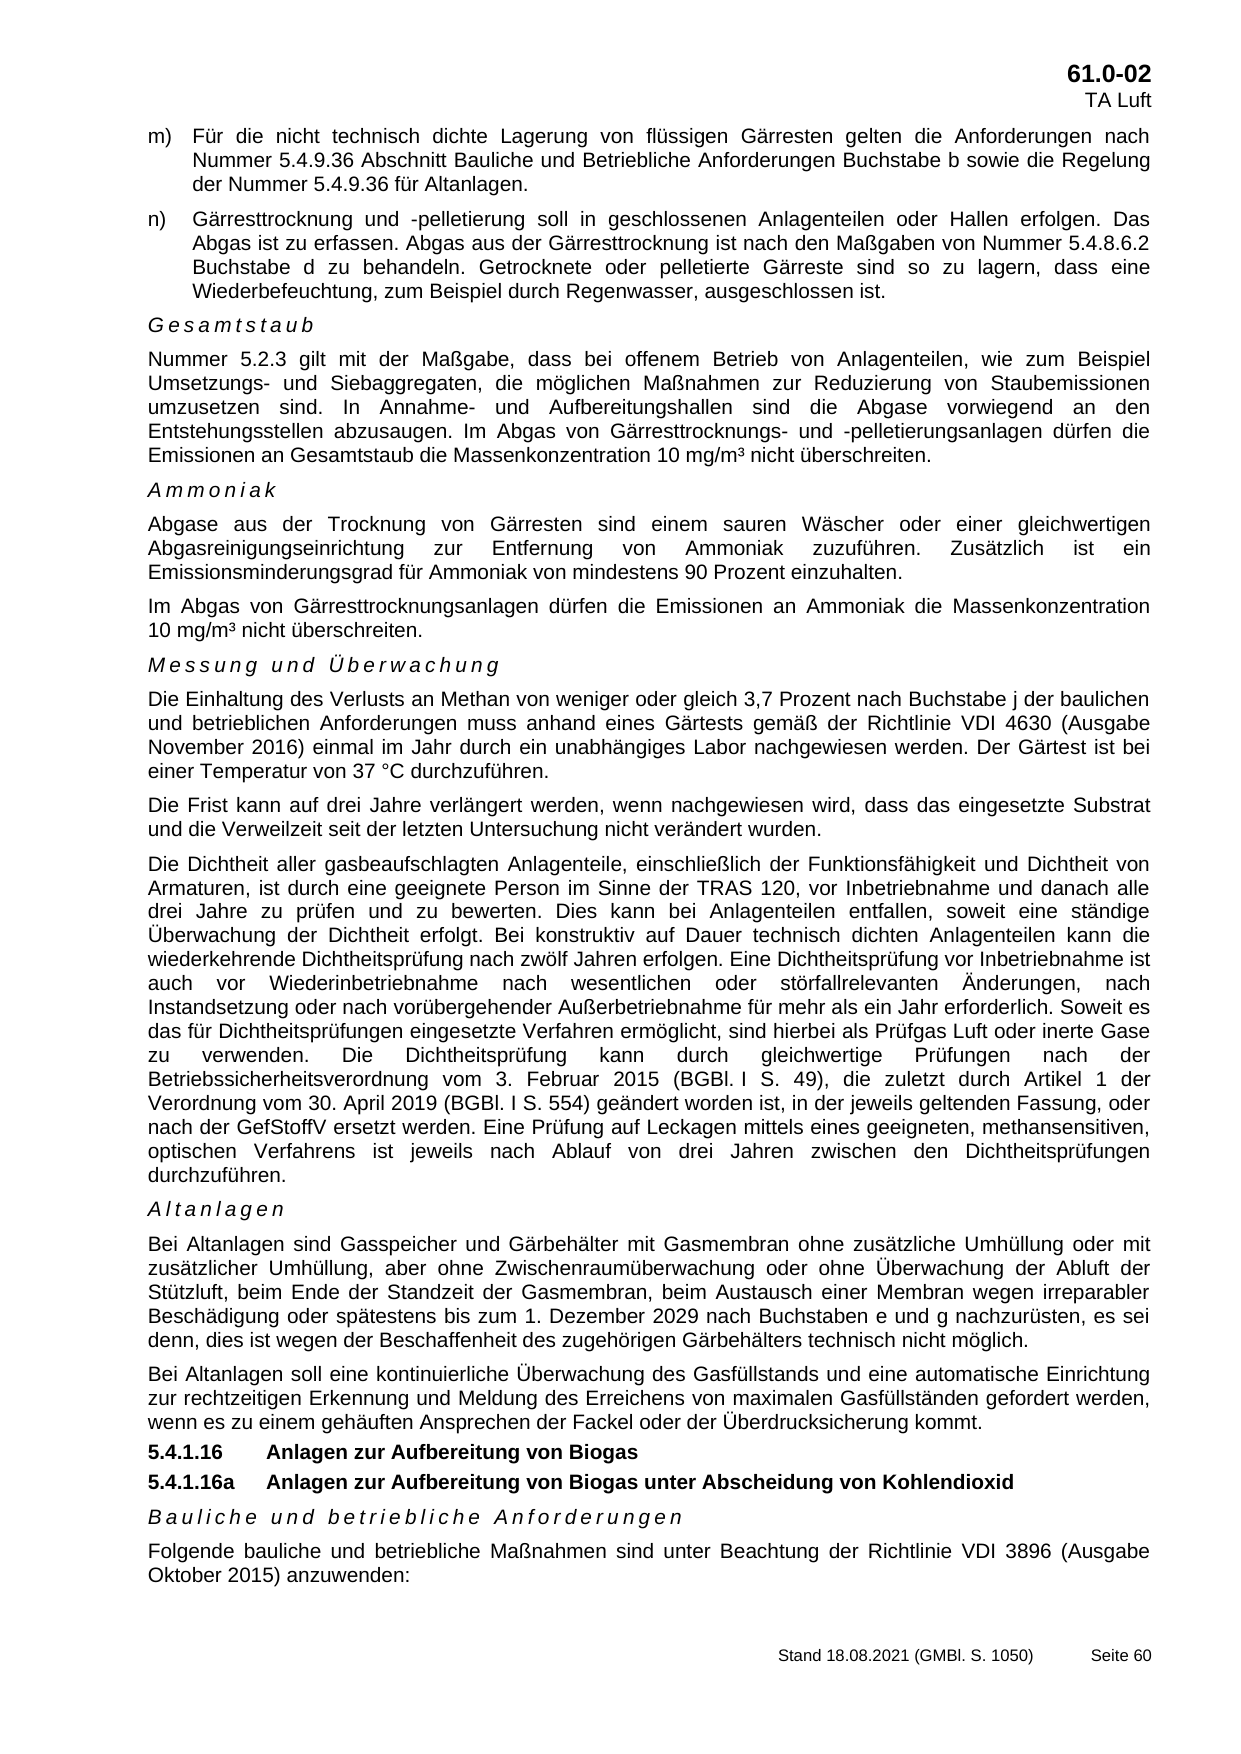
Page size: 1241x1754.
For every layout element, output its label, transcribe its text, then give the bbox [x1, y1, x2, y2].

subtitle 5.4.1.16a Anlagen zur Aufbereitung von Biogas unter Abscheidung von Kohlendioxid [148, 1470, 1152, 1494]
text Die Dichtheit aller gasbeaufschlagten Anlagenteile, einschließlich der Funktionsfähigkeit und Dichtheit von Armaturen, ist durch eine geeignete Person im Sinne der TRAS 120, vor Inbetriebnahme und danach alle drei Jahre zu prüfen und zu bewerten. Dies kann bei Anlagenteilen entfallen, soweit eine ständige Überwachung der Dichtheit erfolgt. Bei konstruktiv auf Dauer technisch dichten Anlagenteilen kann die wiederkehrende Dichtheitsprüfung nach zwölf Jahren erfolgen. Eine Dichtheitsprüfung vor Inbetriebnahme ist auch vor Wiederinbetriebnahme nach wesentlichen oder störfallrelevanten Änderungen, nach Instandsetzung oder nach vorübergehender Außerbetriebnahme für mehr als ein Jahr erforderlich. Soweit es das für Dichtheitsprüfungen eingesetzte Verfahren ermöglicht, sind hierbei als Prüfgas Luft oder inerte Gase zu verwenden. Die Dichtheitsprüfung kann durch gleichwertige Prüfungen nach der Betriebssicherheitsverordnung vom 3. Februar 2015 (BGBl. I S. 49), die zuletzt durch Artikel 1 der Verordnung vom 30. April 2019 (BGBl. I S. 554) geändert worden ist, in der jeweils geltenden Fassung, oder nach der GefStoffV ersetzt werden. Eine Prüfung auf Leckagen mittels eines geeigneten, methansensitiven, optischen Verfahrens ist jeweils nach Ablauf von drei Jahren zwischen den Dichtheitsprüfungen durchzuführen. [148, 851, 1152, 1187]
text Messung und Überwachung [148, 652, 1152, 676]
text n) Gärresttrocknung und -pelletierung soll in geschlossenen Anlagenteilen oder Hallen erfolgen. Das Abgas ist zu erfassen. Abgas aus der Gärresttrocknung ist nach den Maßgaben von Nummer 5.4.8.6.2 Buchstabe d zu behandeln. Getrocknete oder pelletierte Gärreste sind so zu lagern, dass eine Wiederbefeuchtung, zum Beispiel durch Regenwasser, ausgeschlossen ist. [148, 207, 1152, 302]
subtitle 5.4.1.16 Anlagen zur Aufbereitung von Biogas [148, 1440, 1152, 1464]
text Im Abgas von Gärresttrocknungsanlagen dürfen die Emissionen an Ammoniak die Massenkonzentration 10 mg/m³ nicht überschreiten. [148, 594, 1152, 642]
text Altanlagen [148, 1197, 1152, 1221]
text Bei Altanlagen soll eine kontinuierliche Überwachung des Gasfüllstands und eine automatische Einrichtung zur rechtzeitigen Erkennung und Meldung des Erreichens von maximalen Gasfüllständen gefordert werden, wenn es zu einem gehäuften Ansprechen der Fackel oder der Überdrucksicherung kommt. [148, 1362, 1152, 1434]
text Bauliche und betriebliche Anforderungen [148, 1504, 1152, 1528]
text Ammoniak [148, 477, 1152, 501]
text Bei Altanlagen sind Gasspeicher und Gärbehälter mit Gasmembran ohne zusätzliche Umhüllung oder mit zusätzlicher Umhüllung, aber ohne Zwischenraumüberwachung oder ohne Überwachung der Abluft der Stützluft, beim Ende der Standzeit der Gasmembran, beim Austausch einer Membran wegen irreparabler Beschädigung oder spätestens bis zum 1. Dezember 2029 nach Buchstaben e und g nachzurüsten, es sei denn, dies ist wegen der Beschaffenheit des zugehörigen Gärbehälters technisch nicht möglich. [148, 1232, 1152, 1351]
text Folgende bauliche und betriebliche Maßnahmen sind unter Beachtung der Richtlinie VDI 3896 (Ausgabe Oktober 2015) anzuwenden: [148, 1539, 1152, 1587]
text Abgase aus der Trocknung von Gärresten sind einem sauren Wäscher oder einer gleichwertigen Abgasreinigungseinrichtung zur Entfernung von Ammoniak zuzuführen. Zusätzlich ist ein Emissionsminderungsgrad für Ammoniak von mindestens 90 Prozent einzuhalten. [148, 512, 1152, 584]
text m) Für die nicht technisch dichte Lagerung von flüssigen Gärresten gelten die Anforderungen nach Nummer 5.4.9.36 Abschnitt Bauliche und Betriebliche Anforderungen Buchstabe b sowie die Regelung der Nummer 5.4.9.36 für Altanlagen. [148, 124, 1152, 196]
text Die Einhaltung des Verlusts an Methan von weniger oder gleich 3,7 Prozent nach Buchstabe j der baulichen und betrieblichen Anforderungen muss anhand eines Gärtests gemäß der Richtlinie VDI 4630 (Ausgabe November 2016) einmal im Jahr durch ein unabhängiges Labor nachgewiesen werden. Der Gärtest ist bei einer Temperatur von 37 °C durchzuführen. [148, 687, 1152, 783]
text Nummer 5.2.3 gilt mit der Maßgabe, dass bei offenem Betrieb von Anlagenteilen, wie zum Beispiel Umsetzungs- und Siebaggregaten, die möglichen Maßnahmen zur Reduzierung von Staubemissionen umzusetzen sind. In Annahme- und Aufbereitungshallen sind die Abgase vorwiegend an den Entstehungsstellen abzusaugen. Im Abgas von Gärresttrocknungs- und -pelletierungsanlagen dürfen die Emissionen an Gesamtstaub die Massenkonzentration 10 mg/m³ nicht überschreiten. [148, 347, 1152, 467]
text Gesamtstaub [148, 313, 1152, 337]
text Die Frist kann auf drei Jahre verlängert werden, wenn nachgewiesen wird, dass das eingesetzte Substrat und die Verweilzeit seit der letzten Untersuchung nicht verändert wurden. [148, 793, 1152, 841]
